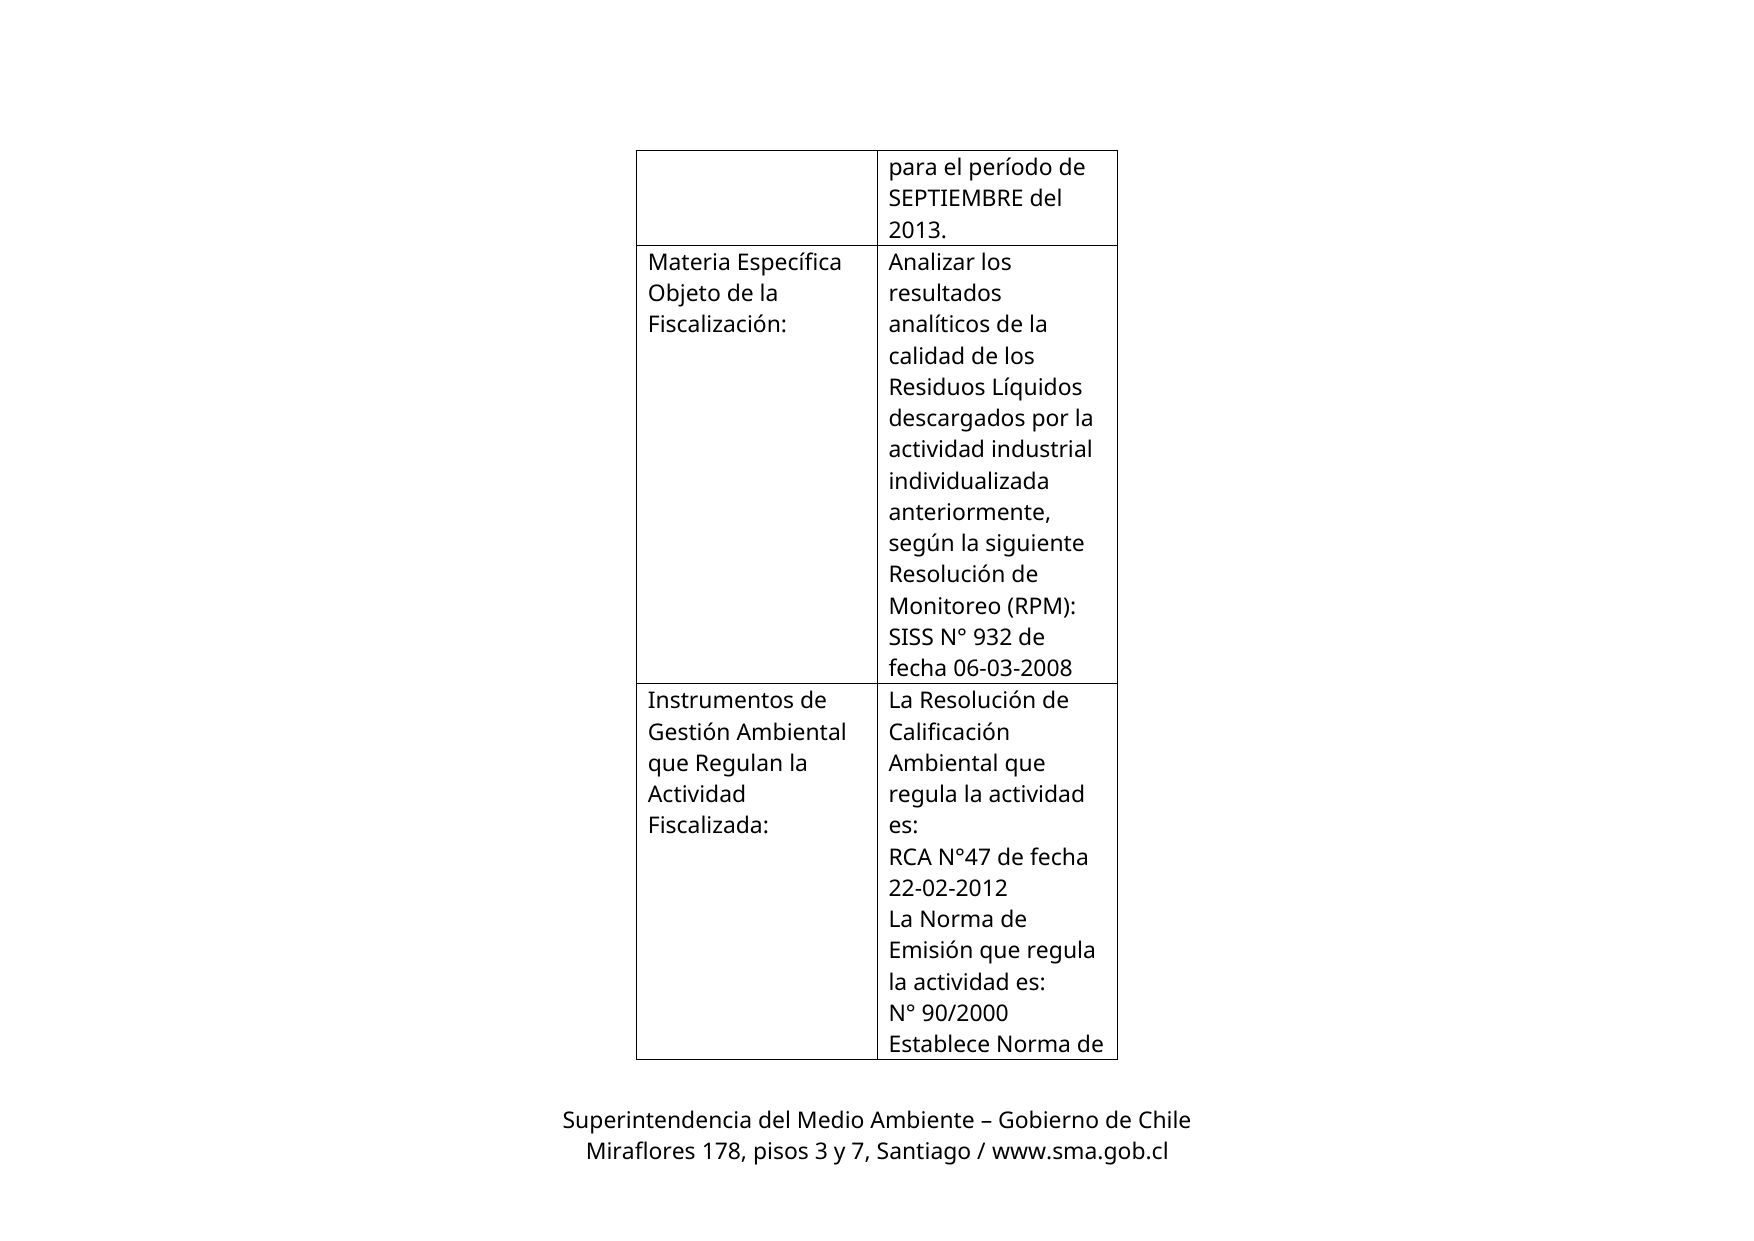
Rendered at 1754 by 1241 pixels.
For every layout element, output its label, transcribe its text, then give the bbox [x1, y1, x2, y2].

table_cell Materia Específica Objeto de la Fiscalización: [637, 246, 877, 683]
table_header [878, 151, 1117, 245]
table_cell Analizar los resultados analíticos de la calidad de los Residuos Líquidos descargados por la actividad industrial individualizada anteriormente, según la siguiente Resolución de Monitoreo (RPM): SISS N° 932 de fecha 06-03-2008 [878, 246, 1117, 683]
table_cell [637, 684, 877, 1059]
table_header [637, 151, 877, 245]
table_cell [878, 684, 1117, 1059]
